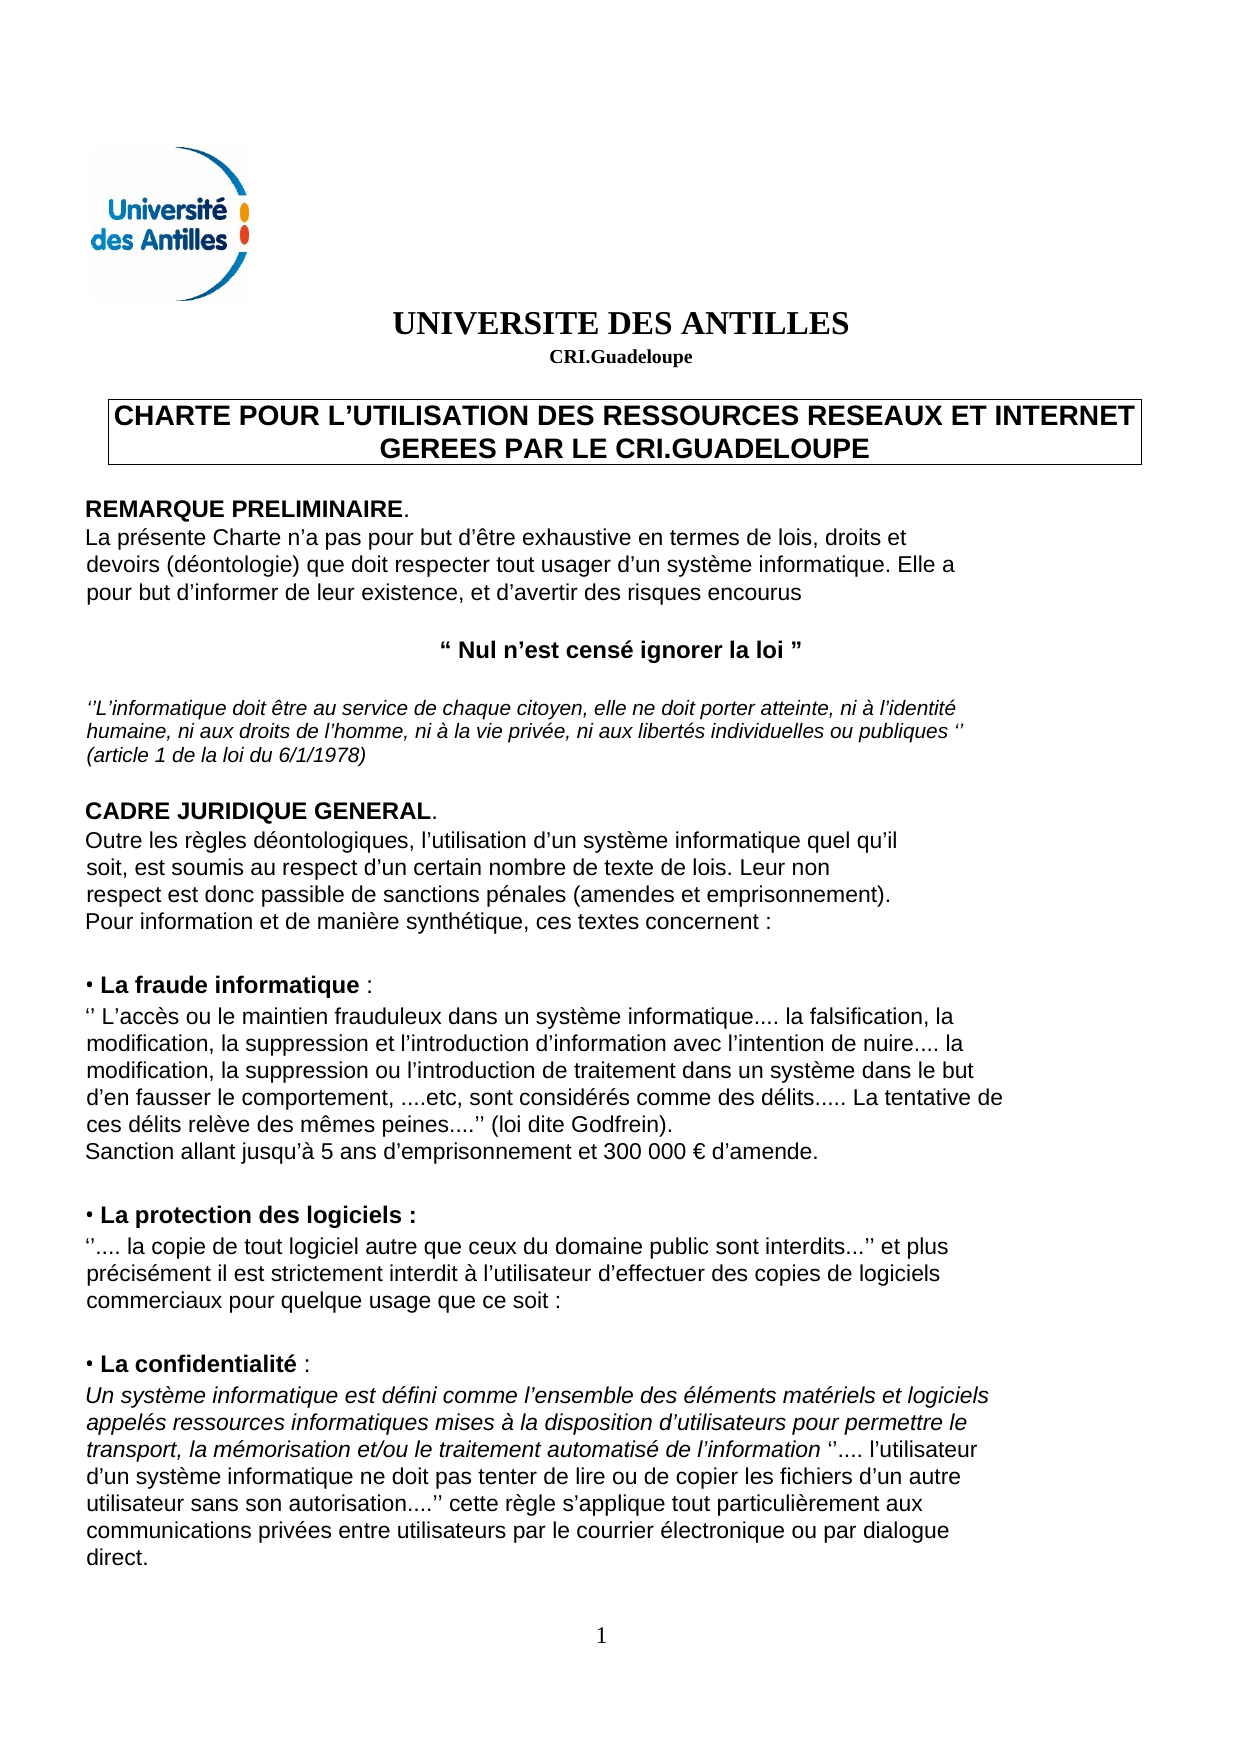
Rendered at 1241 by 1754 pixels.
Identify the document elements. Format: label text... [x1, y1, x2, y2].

subtitle REMARQUE PRELIMINAIRE. [85, 494, 969, 522]
text UNIVERSITE DES ANTILLES [91, 303, 1151, 342]
text ‘’L’informatique doit être au service de chaque citoyen, elle ne doit porter atteinte, ni à l’identité humaine, ni aux droits de l’homme, ni à la vie privée, ni aux libertés individuelles ou publiques ‘’ (article 1 de la loi du 6/1/1978) [86, 695, 988, 767]
text Pour information et de manière synthétique, ces textes concernent : [85, 908, 1004, 935]
picture [96, 239, 101, 247]
text Un système informatique est défini comme l’ensemble des éléments matériels et logiciels appelés ressources informatiques mises à la disposition d’utilisateurs pour permettre le transport, la mémorisation et/ou le traitement automatisé de l’information ‘’.... l’utilisateur d’un système informatique ne doit pas tenter de lire ou de copier les fichiers d’un autre utilisateur sans son autorisation....’’ cette règle s’applique tout particulièrement aux communications privées entre utilisateurs par le courrier électronique ou par dialogue direct. [85, 1382, 1004, 1570]
text CRI.Guadeloupe [91, 344, 1151, 367]
text “ Nul n’est censé ignorer la loi ” [91, 636, 1151, 663]
text ‘’.... la copie de tout logiciel autre que ceux du domaine public sont interdits...’’ et plus précisément il est strictement interdit à l’utilisateur d’effectuer des copies de logiciels commerciaux pour quelque usage que ce soit : [85, 1233, 1004, 1313]
text ‘’ L’accès ou le maintien frauduleux dans un système informatique.... la falsification, la modification, la suppression et l’introduction d’information avec l’intention de nuire.... la modification, la suppression ou l’introduction de traitement dans un système dans le but d’en fausser le comportement, ....etc, sont considérés comme des délits..... La tentative de ces délits relève des mêmes peines....’’ (loi dite Godfrein). [85, 1003, 1004, 1137]
picture [91, 147, 249, 301]
text Outre les règles déontologiques, l’utilisation d’un système informatique quel qu’il soit, est soumis au respect d’un certain nombre de texte de lois. Leur non respect est donc passible de sanctions pénales (amendes et emprisonnement). [85, 827, 900, 907]
text CHARTE POUR L’UTILISATION DES RESSOURCES RESEAUX ET INTERNET GEREES PAR LE CRI.GUADELOUPE [109, 400, 1141, 464]
subtitle • La confidentialité : [85, 1346, 969, 1379]
text La présente Charte n’a pas pour but d’être exhaustive en termes de lois, droits et devoirs (déontologie) que doit respecter tout usager d’un système informatique. Elle a pour but d’informer de leur existence, et d’avertir des risques encourus [85, 524, 969, 605]
text Sanction allant jusqu’à 5 ans d’emprisonnement et 300 000 € d’amende. [85, 1138, 1004, 1165]
subtitle • La fraude informatique : [85, 967, 969, 1000]
subtitle • La protection des logiciels : [85, 1198, 969, 1230]
subtitle CADRE JURIDIQUE GENERAL. [85, 797, 969, 824]
